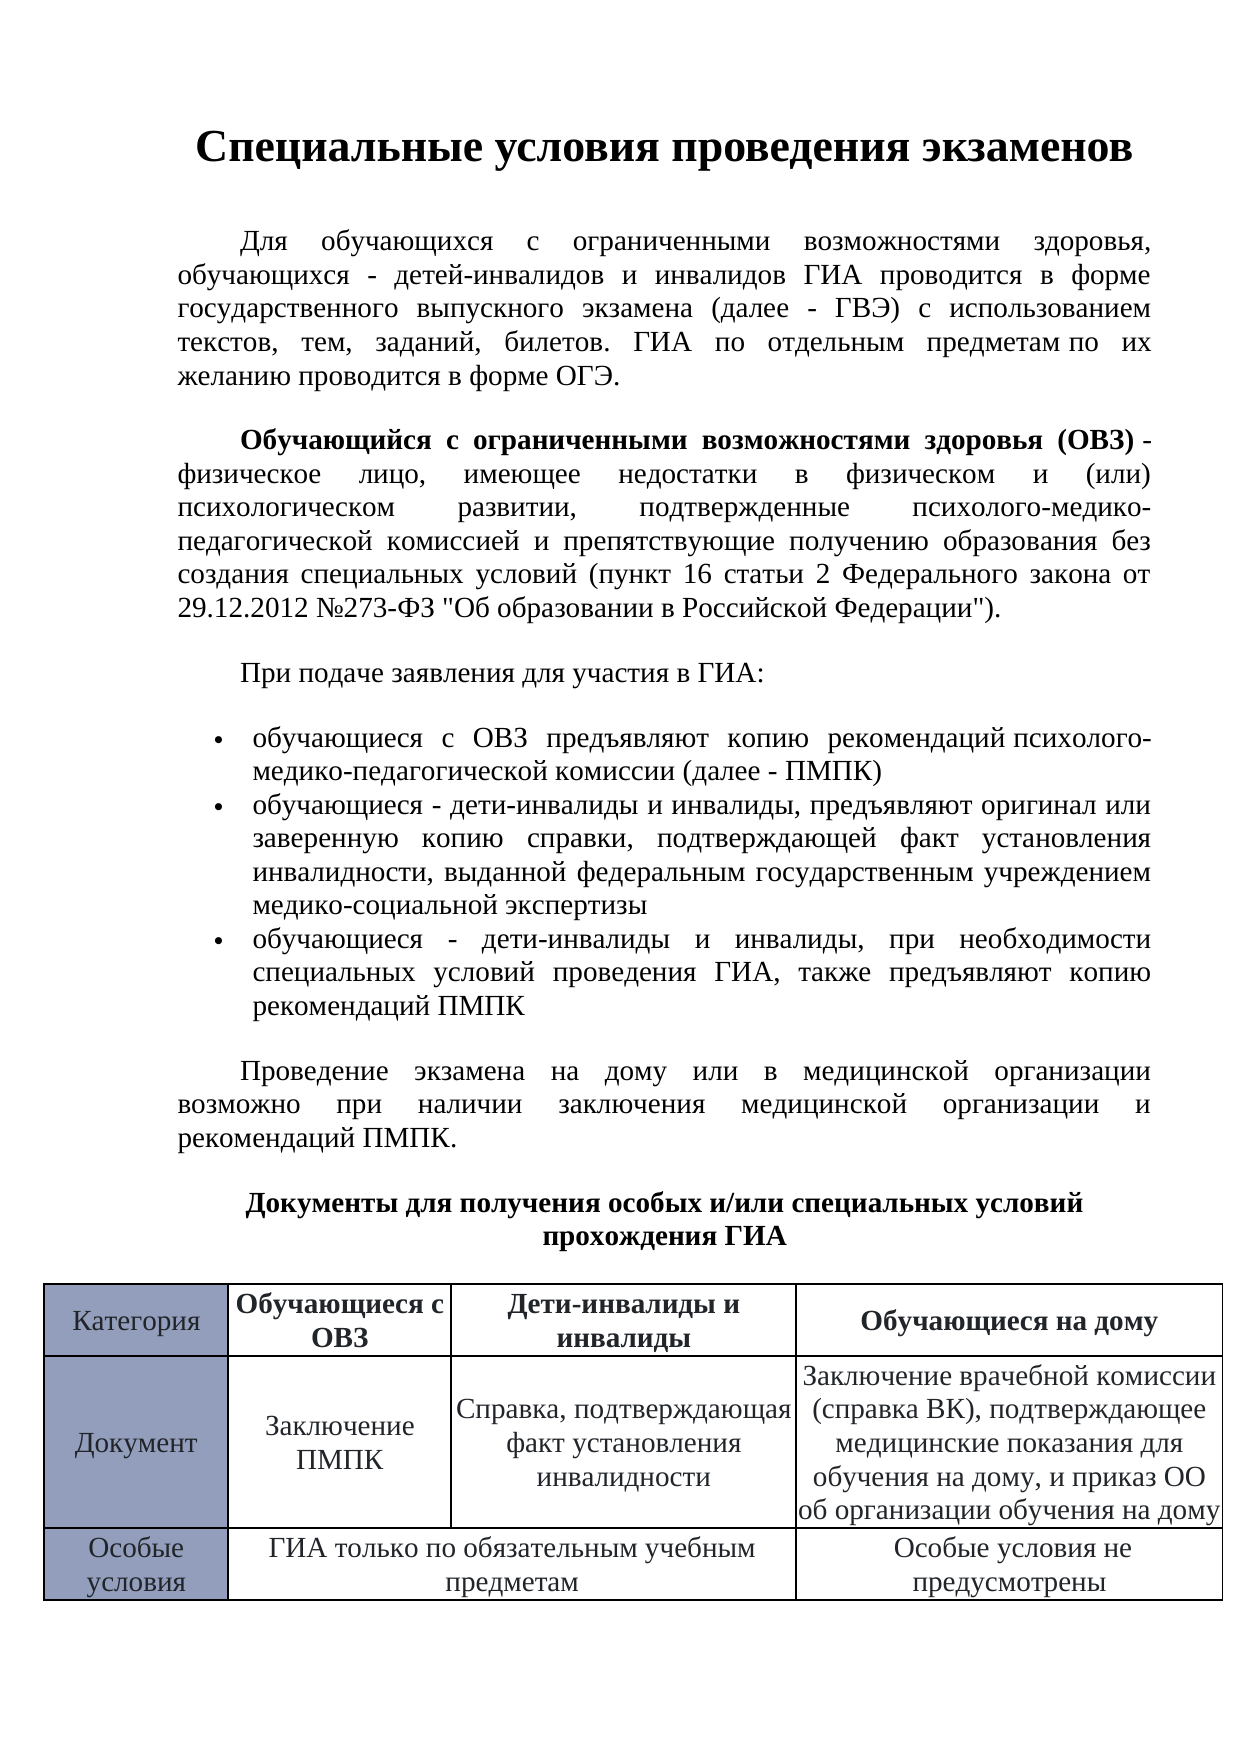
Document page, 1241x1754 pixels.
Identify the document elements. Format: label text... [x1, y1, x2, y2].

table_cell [797, 1529, 1222, 1599]
text Обучающийся с ограниченными возможностями здоровья (ОВЗ) - физическое лицо, имеющее недостатки в физическом и (или) психологическом развитии, подтвержденные психолого-медико-педагогической комиссией и препятствующие получению образования без создания специальных условий (пункт 16 статьи 2 Федерального закона от 29.12.2012 №273-ФЗ "Об образовании в Российской Федерации"). [177, 422, 1152, 624]
list обучающиеся с ОВЗ предъявляют копию рекомендаций психолого-медико-педагогической комиссии (далее - ПМПК) [215, 720, 1152, 787]
table_cell Документ [45, 1357, 227, 1527]
table_header Обучающиеся на дому [797, 1285, 1222, 1355]
text Документы для получения особых и/или специальных условий прохождения ГИА [177, 1185, 1152, 1252]
table_cell Справка, подтверждающая факт установления инвалидности [452, 1357, 795, 1527]
table_cell Заключение врачебной комиссии (справка ВК), подтверждающее медицинские показания для обучения на дому, и приказ ОО об организации обучения на дому [797, 1357, 1222, 1527]
text Для обучающихся с ограниченными возможностями здоровья, обучающихся - детей-инвалидов и инвалидов ГИА проводится в форме государственного выпускного экзамена (далее - ГВЭ) с использованием текстов, тем, заданий, билетов. ГИА по отдельным предметам по их желанию проводится в форме ОГЭ. [177, 223, 1152, 391]
table_cell Особые условия [45, 1529, 227, 1599]
list обучающиеся - дети-инвалиды и инвалиды, предъявляют оригинал или заверенную копию справки, подтверждающей факт установления инвалидности, выданной федеральным государственным учреждением медико-социальной экспертизы [215, 787, 1152, 921]
text Специальные условия проведения экзаменов [177, 118, 1152, 171]
list обучающиеся - дети-инвалиды и инвалиды, при необходимости специальных условий проведения ГИА, также предъявляют копию рекомендаций ПМПК [215, 921, 1152, 1022]
table_header Дети-инвалиды и инвалиды [452, 1285, 795, 1355]
table_header Категория [45, 1285, 227, 1355]
table_cell ГИА только по обязательным учебным предметам [229, 1529, 795, 1599]
text Проведение экзамена на дому или в медицинской организации возможно при наличии заключения медицинской организации и рекомендаций ПМПК. [177, 1053, 1152, 1153]
text При подаче заявления для участия в ГИА: [177, 655, 1152, 688]
table_cell Заключение ПМПК [229, 1357, 450, 1527]
table_header Обучающиеся с ОВЗ [229, 1285, 450, 1355]
